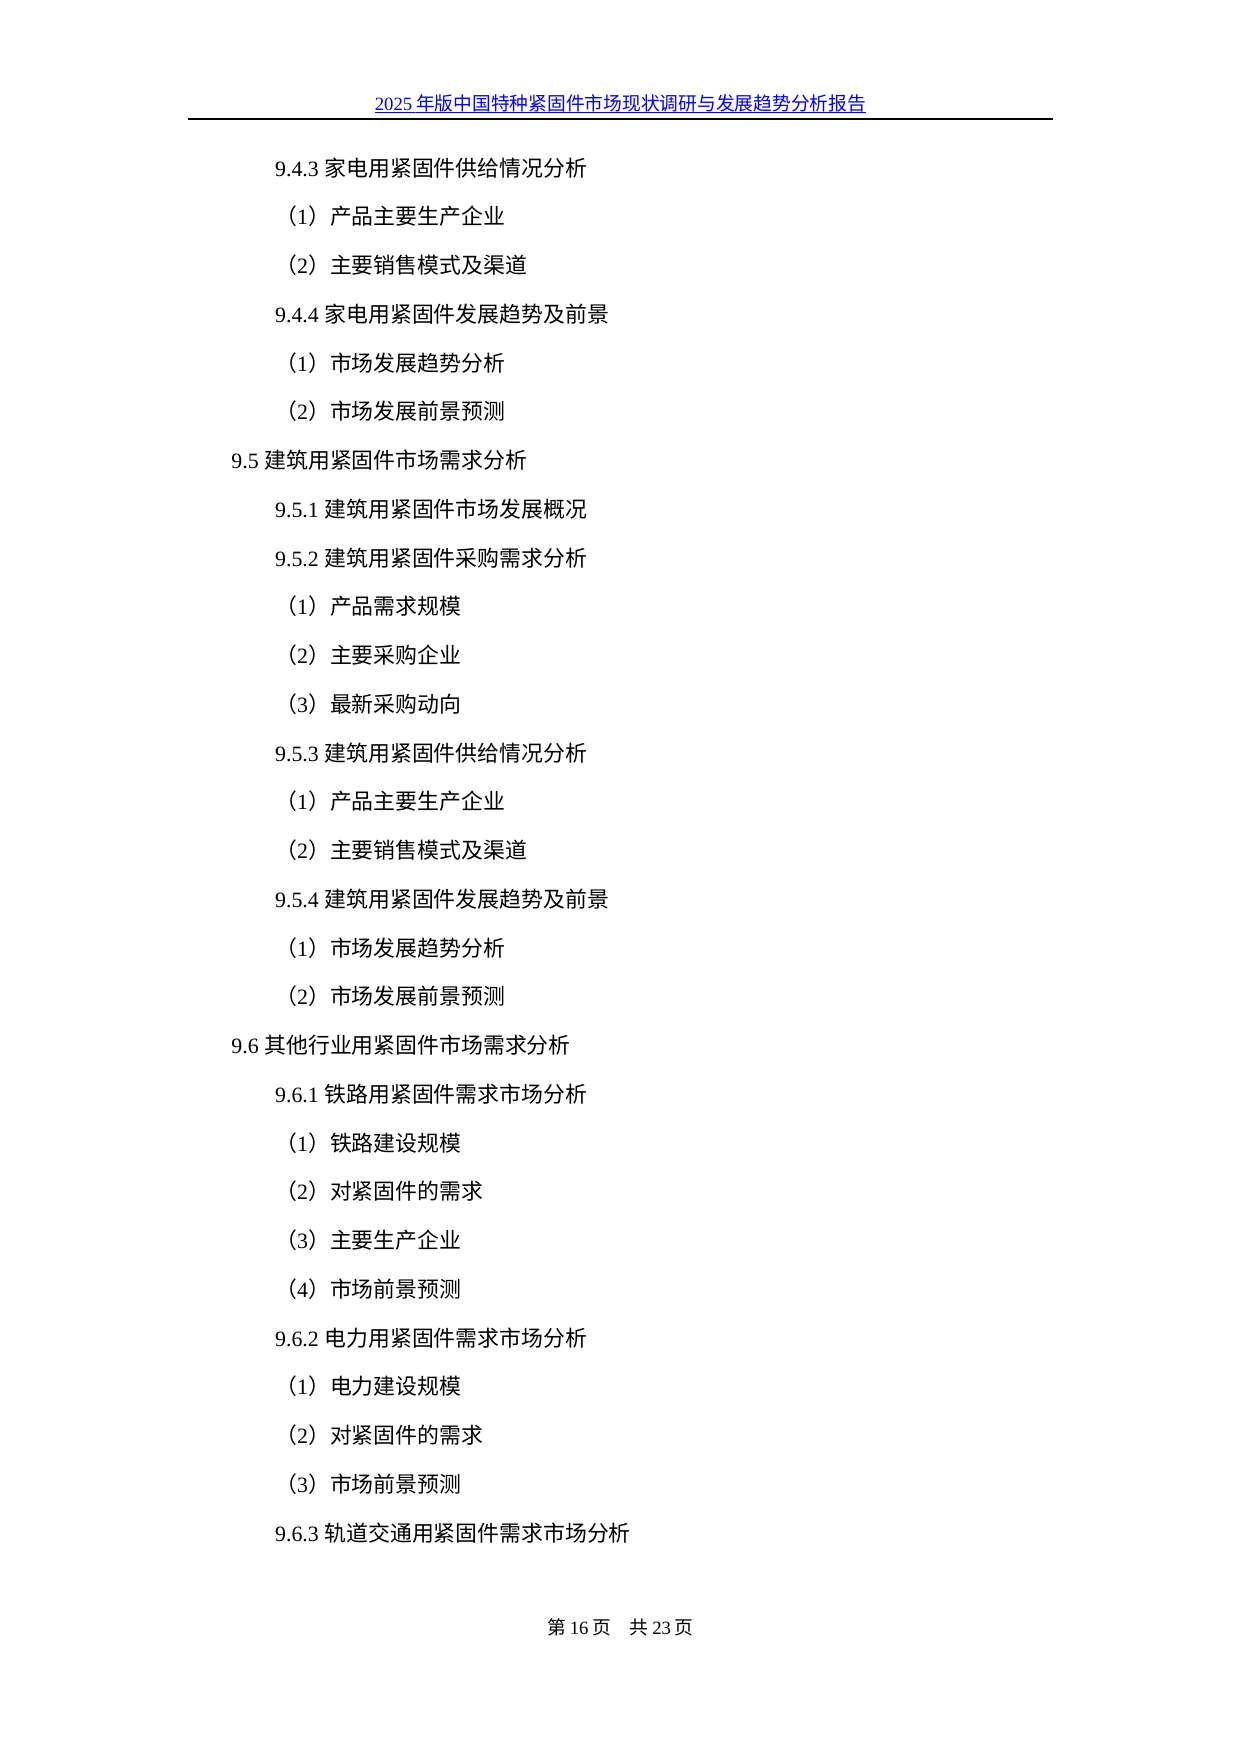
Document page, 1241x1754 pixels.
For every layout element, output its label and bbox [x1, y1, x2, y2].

text [187, 150, 1053, 1548]
